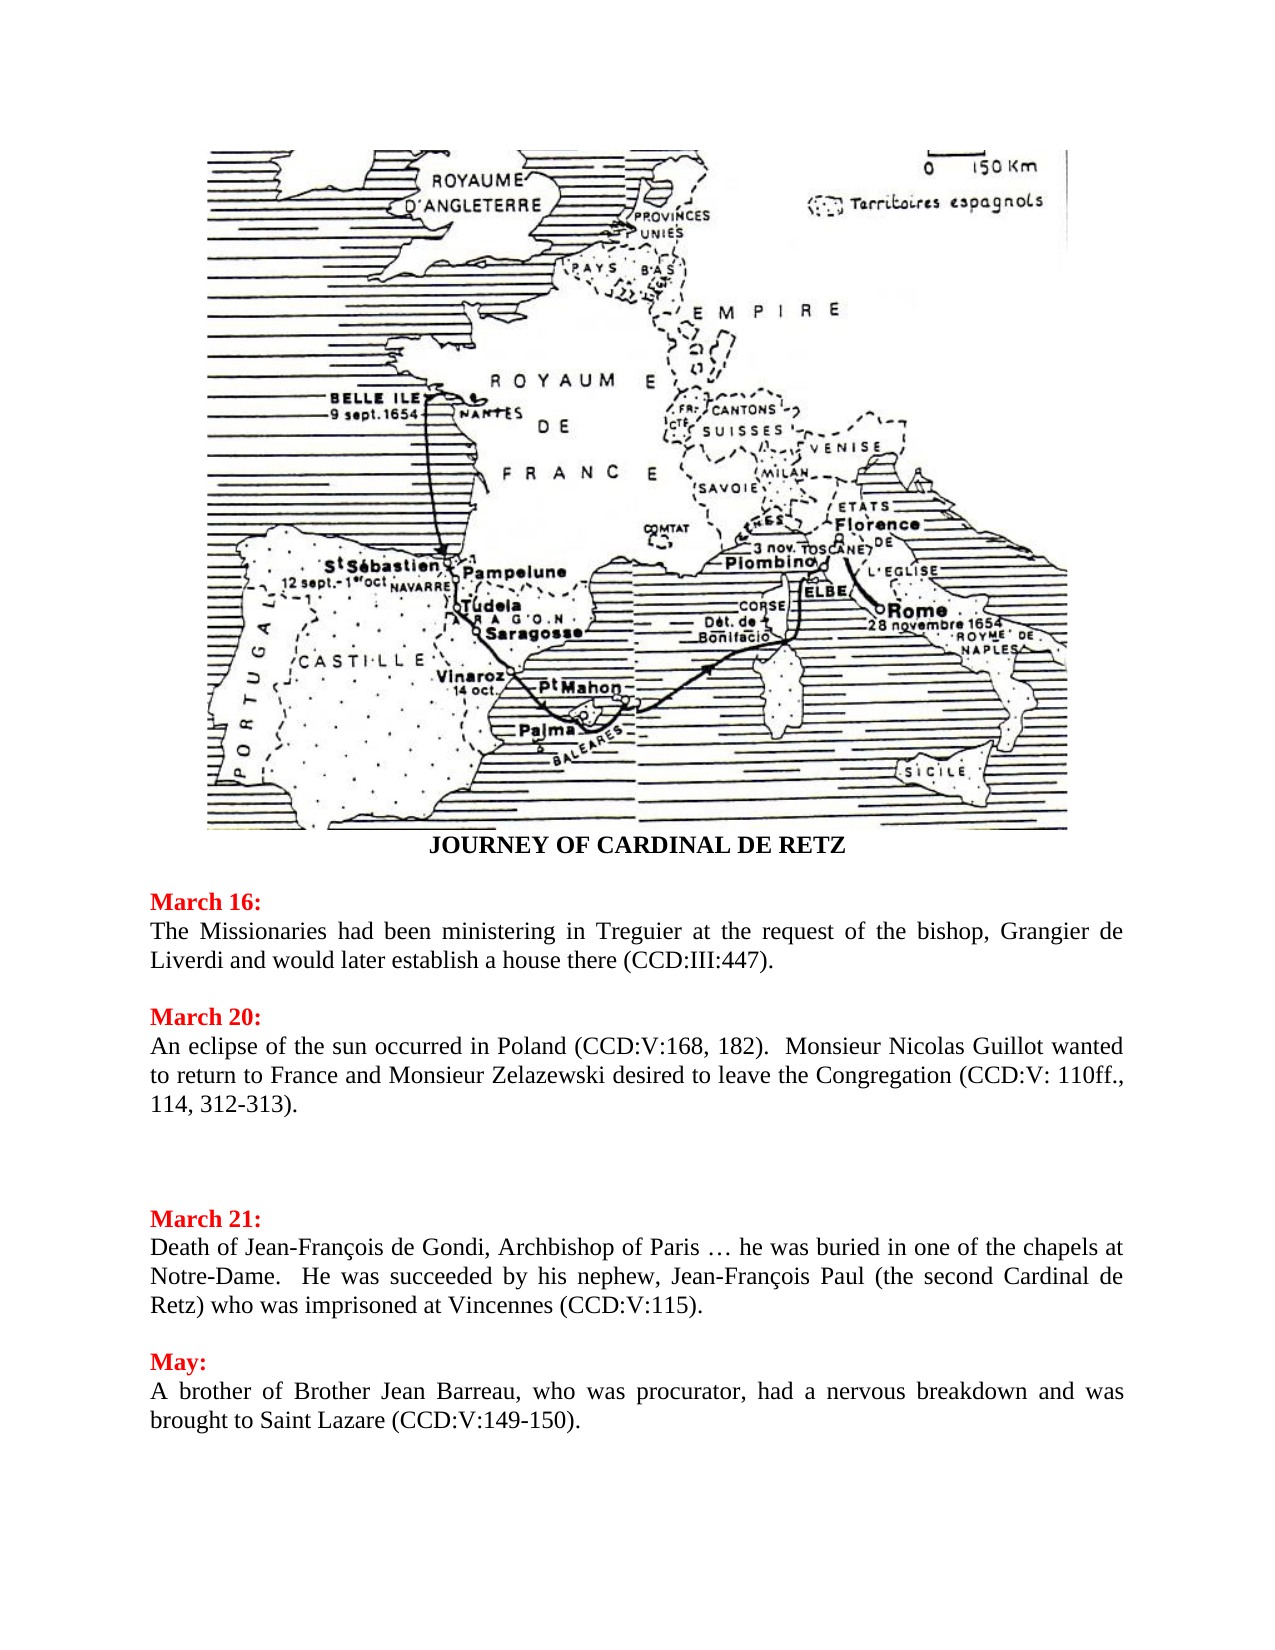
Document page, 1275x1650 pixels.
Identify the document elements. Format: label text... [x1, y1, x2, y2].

picture [207, 150, 1068, 830]
text March 16: [150, 887, 1125, 916]
text JOURNEY OF CARDINAL DE RETZ [150, 830, 1125, 859]
text May: [150, 1347, 1125, 1376]
text March 21: [150, 1204, 1125, 1232]
text The Missionaries had been ministering in Treguier at the request of the bishop, Grangier de Liverdi and would later establish a house there (CCD:III:447). [150, 916, 1125, 974]
text Death of Jean-François de Gondi, Archbishop of Paris … he was buried in one of the chapels at Notre-Dame. He was succeeded by his nephew, Jean-François Paul (the second Cardinal de Retz) who was imprisoned at Vincennes (CCD:V:115). [150, 1232, 1125, 1319]
text A brother of Brother Jean Barreau, who was procurator, had a nervous breakdown and was brought to Saint Lazare (CCD:V:149-150). [150, 1376, 1125, 1434]
text March 20: [150, 1002, 1125, 1031]
text An eclipse of the sun occurred in Poland (CCD:V:168, 182). Monsieur Nicolas Guillot wanted to return to France and Monsieur Zelazewski desired to leave the Congregation (CCD:V: 110ff., 114, 312-313). [150, 1031, 1125, 1117]
